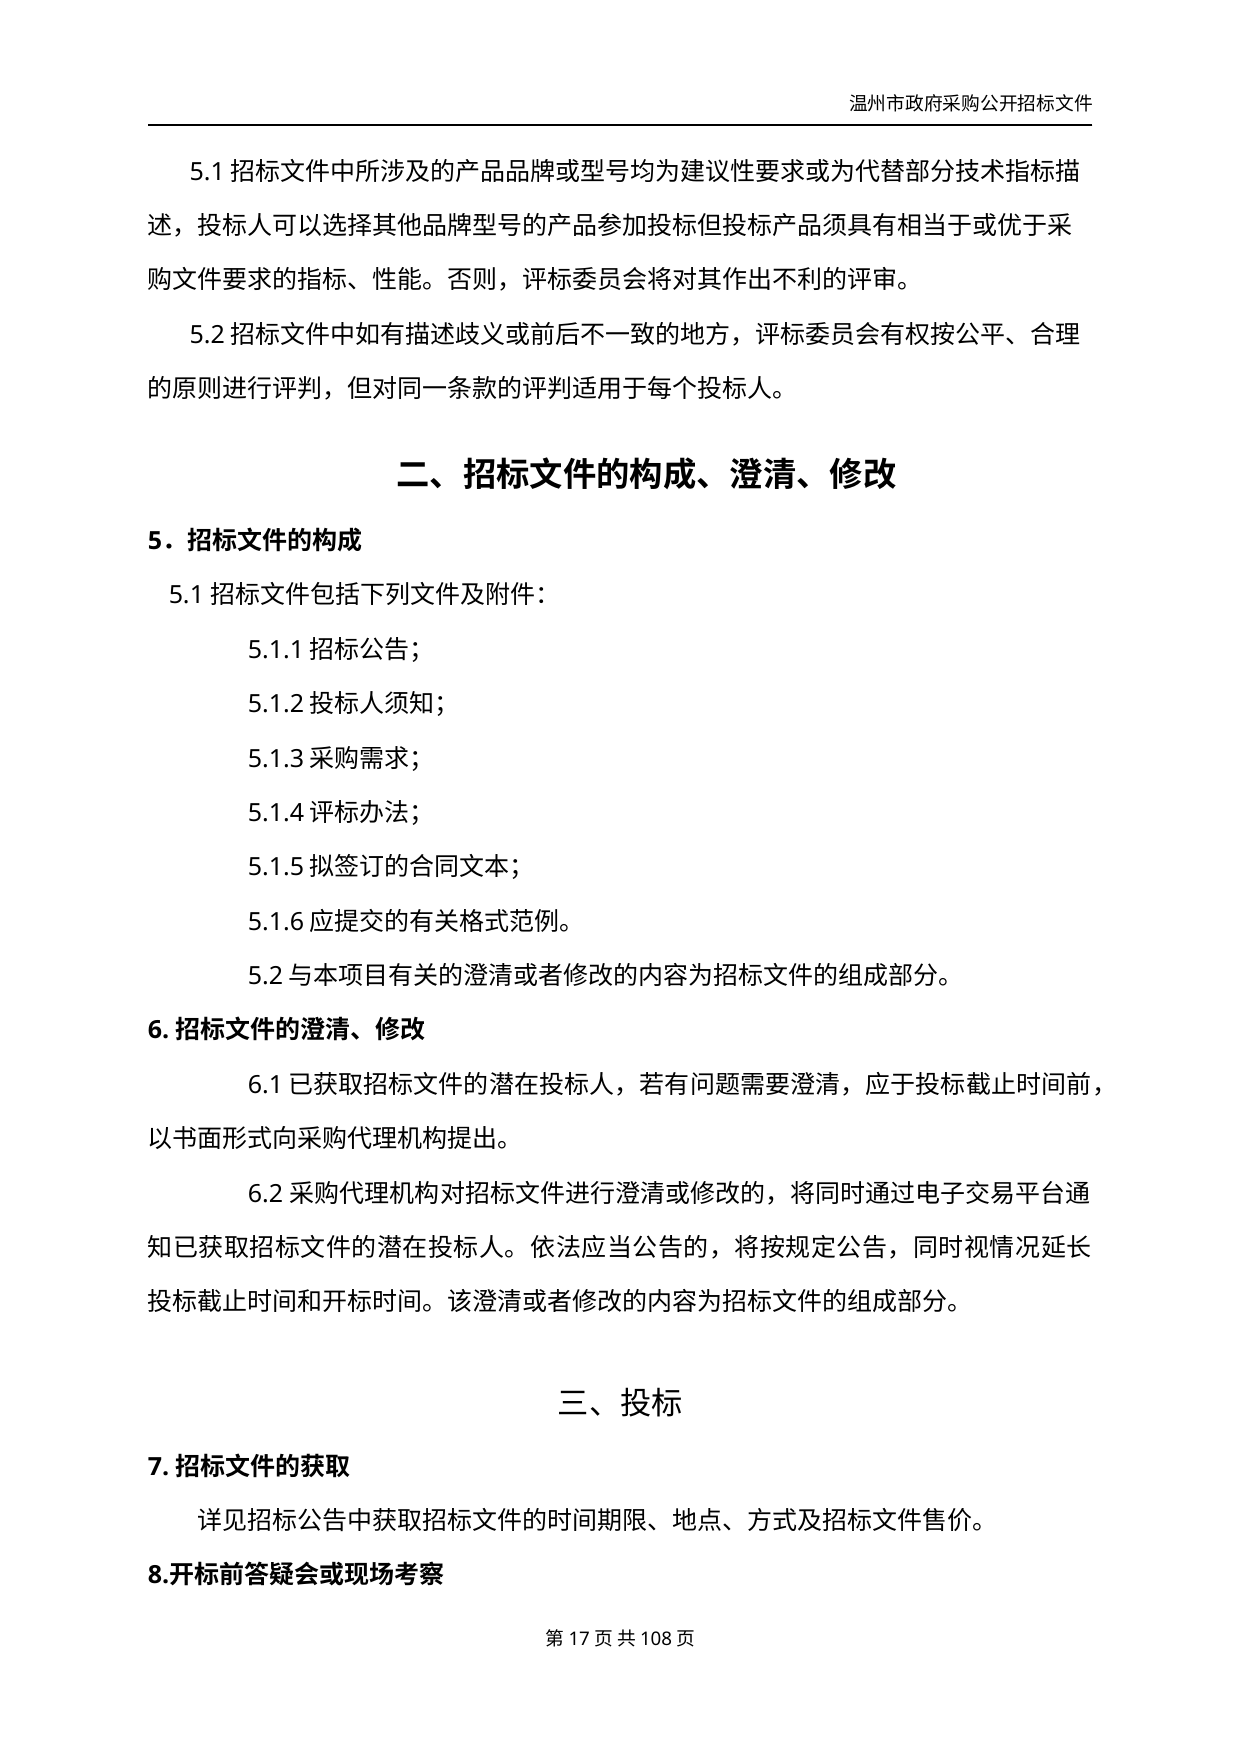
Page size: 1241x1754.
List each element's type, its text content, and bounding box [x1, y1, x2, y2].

text 二、招标文件的构成、澄清、修改 [148, 448, 1092, 496]
text 6.2 采购代理机构对招标文件进行澄清或修改的，将同时通过电子交易平台通知已获取招标文件的潜在投标人。依法应当公告的，将按规定公告，同时视情况延长投标截止时间和开标时间。该澄清或者修改的内容为招标文件的组成部分。 [148, 1173, 1092, 1318]
text 5.2招标文件中如有描述歧义或前后不一致的地方，评标委员会有权按公平、合理的原则进行评判，但对同一条款的评判适用于每个投标人。 [148, 314, 1092, 405]
text 5.1 招标文件包括下列文件及附件： [148, 575, 1092, 611]
text 详见招标公告中获取招标文件的时间期限、地点、方式及招标文件售价。 [148, 1501, 1092, 1537]
text 5.1招标文件中所涉及的产品品牌或型号均为建议性要求或为代替部分技术指标描述，投标人可以选择其他品牌型号的产品参加投标但投标产品须具有相当于或优于采购文件要求的指标、性能。否则，评标委员会将对其作出不利的评审。 [148, 151, 1092, 296]
text 7. 招标文件的获取 [148, 1446, 1092, 1482]
text 5.1.6应提交的有关格式范例。 [148, 901, 1092, 937]
text 5.1.3采购需求； [148, 738, 1092, 774]
text 5.1.5拟签订的合同文本； [148, 847, 1092, 883]
text 5.2与本项目有关的澄清或者修改的内容为招标文件的组成部分。 [148, 956, 1092, 992]
text 6.1已获取招标文件的潜在投标人，若有问题需要澄清，应于投标截止时间前，以书面形式向采购代理机构提出。 [148, 1064, 1092, 1155]
text 5.1.2投标人须知； [148, 684, 1092, 720]
text 5.1.4评标办法； [148, 792, 1092, 829]
text 5.1.1招标公告； [148, 629, 1092, 666]
text 8.开标前答疑会或现场考察 [148, 1555, 1092, 1591]
text 6. 招标文件的澄清、修改 [148, 1010, 1092, 1046]
text 5．招标文件的构成 [148, 521, 1092, 557]
text 三、投标 [148, 1378, 1092, 1424]
